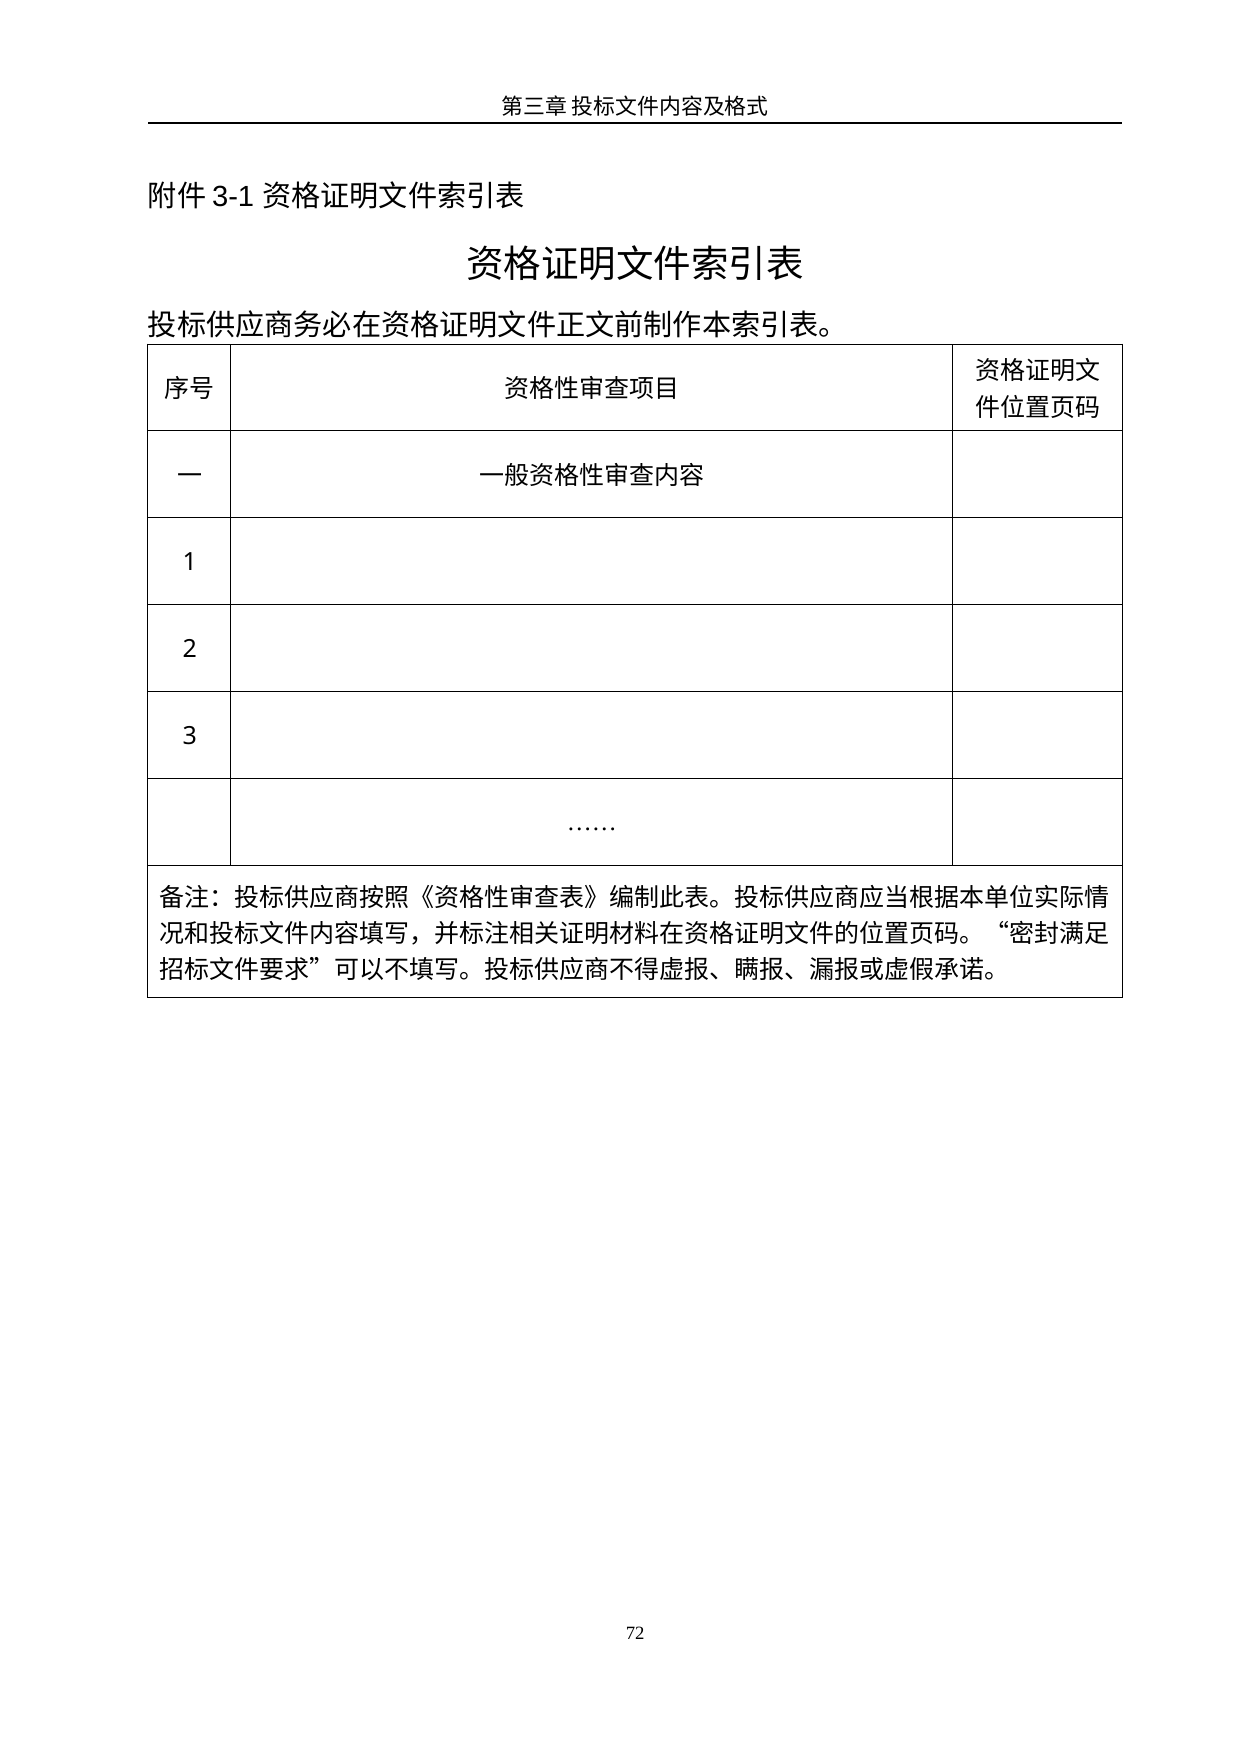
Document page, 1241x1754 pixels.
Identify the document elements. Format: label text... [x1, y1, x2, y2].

table_cell [953, 518, 1122, 604]
table_cell 3 [148, 692, 230, 778]
subtitle 附件3-1 资格证明文件索引表 [148, 160, 1122, 218]
table_cell [953, 692, 1122, 778]
text 投标供应商务必在资格证明文件正文前制作本索引表。 [148, 302, 1122, 343]
table_cell [953, 605, 1122, 691]
table_cell 1 [148, 518, 230, 604]
table_cell …… [231, 779, 952, 865]
table_cell 2 [148, 605, 230, 691]
table_cell [953, 779, 1122, 865]
text 资格证明文件索引表 [148, 231, 1122, 289]
table_cell [231, 518, 952, 604]
table_header 资格性审查项目 [231, 345, 952, 429]
table_cell 一般资格性审查内容 [231, 431, 952, 517]
table_cell 备注：投标供应商按照《资格性审查表》编制此表。投标供应商应当根据本单位实际情况和投标文件内容填写，并标注相关证明材料在资格证明文件的位置页码。“密封满足招标文件要求”可以不填写。投标供应商不得虚报、瞒报、漏报或虚假承诺。 [148, 866, 1122, 997]
table_header 资格证明文件位置页码 [953, 345, 1122, 429]
table_cell 一 [148, 431, 230, 517]
table_header 序号 [148, 345, 230, 429]
table_cell [231, 605, 952, 691]
table_cell [148, 779, 230, 865]
table_cell [953, 431, 1122, 517]
table_cell [231, 692, 952, 778]
